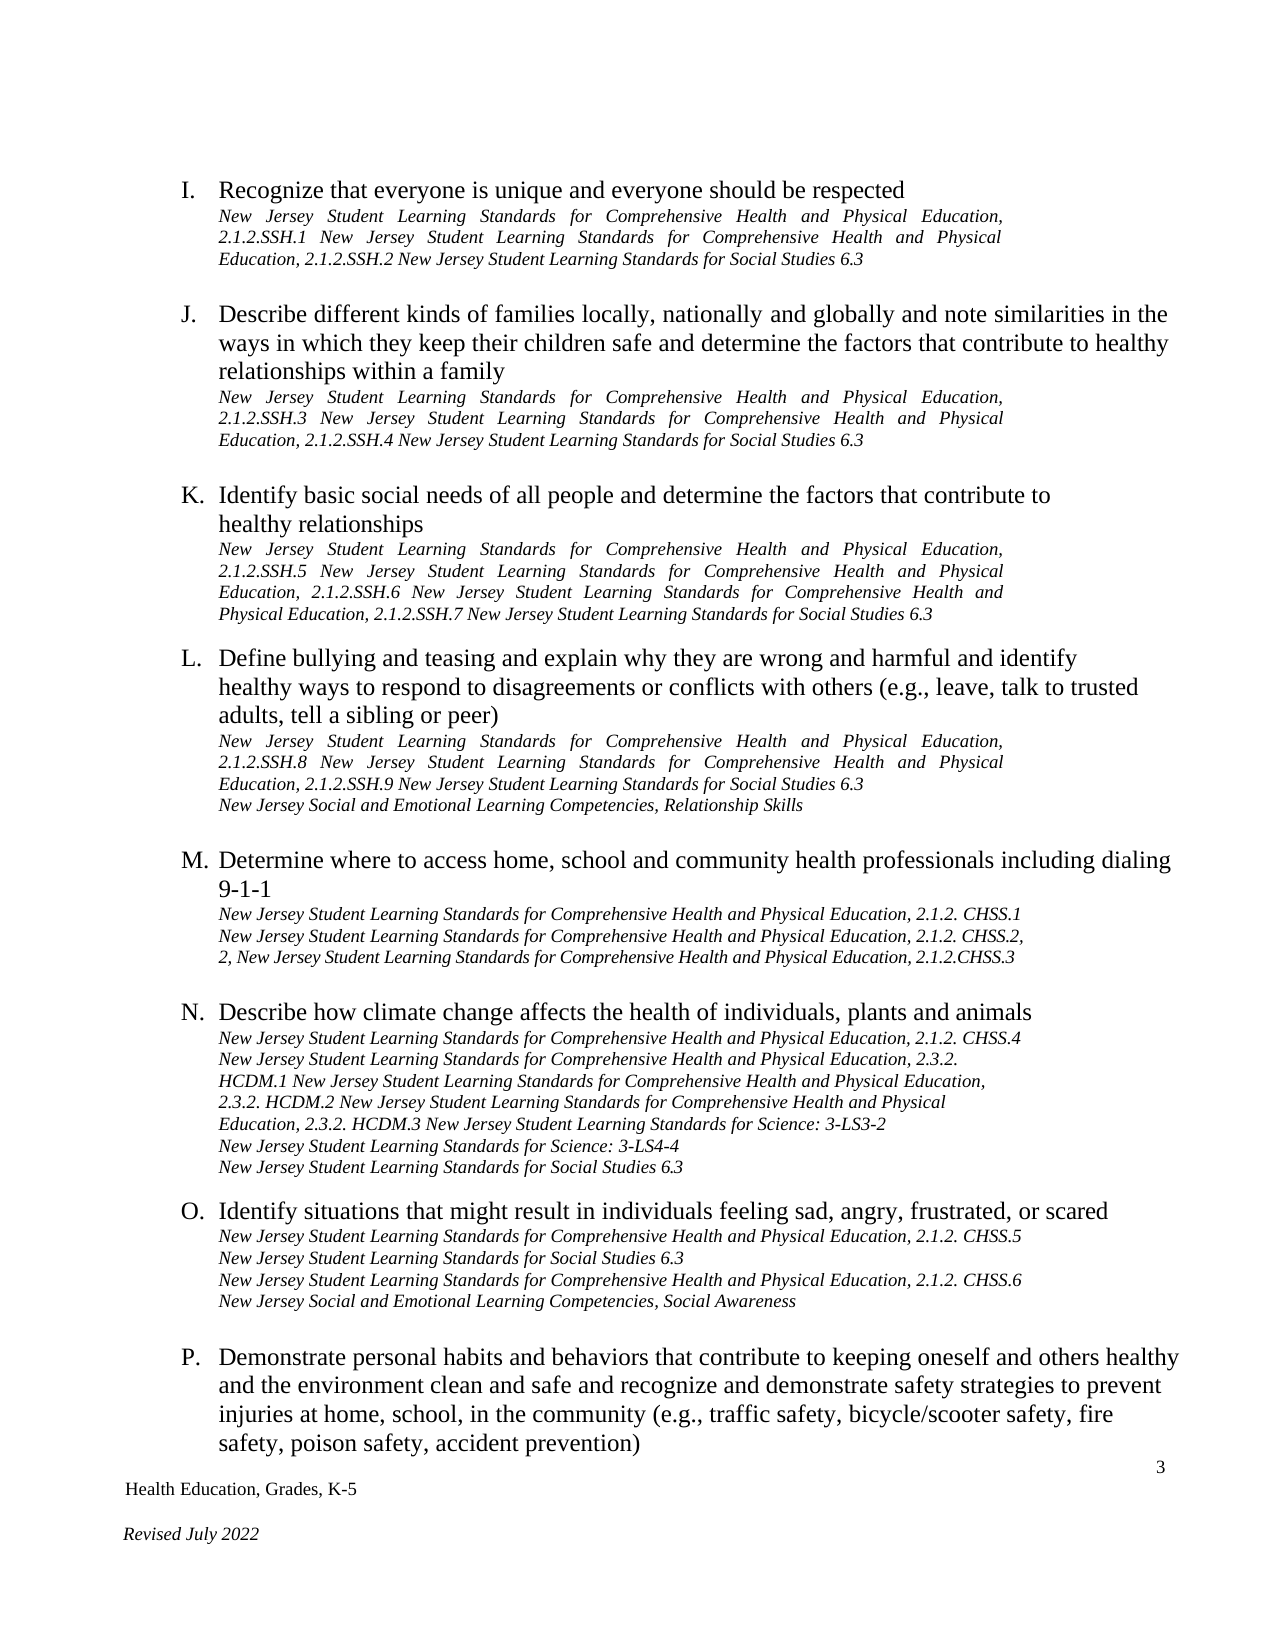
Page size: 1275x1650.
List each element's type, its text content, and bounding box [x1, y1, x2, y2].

list Describe different kinds of families locally, nationally and globally and note similarities in the ways in which they keep their children safe and determine the factors that contribute to healthy relationships within a family [181, 299, 1169, 385]
list Describe how climate change affects the health of individuals, plants and animals [181, 997, 1229, 1026]
list Identify basic social needs of all people and determine the factors that contribute to healthy relationships [181, 480, 1130, 537]
text New Jersey Student Learning Standards for Comprehensive Health and Physical Education, 2.1.2.SSH.3 New Jersey Student Learning Standards for Comprehensive Health and Physical Education, 2.1.2.SSH.4 New Jersey Student Learning Standards for Social Studies 6.3 [218, 386, 1004, 450]
text New Jersey Student Learning Standards for Comprehensive Health and Physical Education, 2.1.2.SSH.8 New Jersey Student Learning Standards for Comprehensive Health and Physical Education, 2.1.2.SSH.9 New Jersey Student Learning Standards for Social Studies 6.3 [218, 729, 1004, 794]
list Define bullying and teasing and explain why they are wrong and harmful and identify healthy ways to respond to disagreements or conflicts with others (e.g., leave, talk to trusted adults, tell a sibling or peer) [181, 643, 1157, 729]
text New Jersey Student Learning Standards for Comprehensive Health and Physical Education, 2.1.2.SSH.5 New Jersey Student Learning Standards for Comprehensive Health and Physical Education, 2.1.2.SSH.6 New Jersey Student Learning Standards for Comprehensive Health and Physical Education, 2.1.2.SSH.7 New Jersey Student Learning Standards for Social Studies 6.3 [218, 538, 1004, 624]
text New Jersey Student Learning Standards for Comprehensive Health and Physical Education, 2.1.2. CHSS.1 New Jersey Student Learning Standards for Comprehensive Health and Physical Education, 2.1.2. CHSS.2, 2, New Jersey Student Learning Standards for Comprehensive Health and Physical Education, 2.1.2.CHSS.3 [218, 903, 1029, 968]
list Recognize that everyone is unique and everyone should be respected [181, 176, 1229, 204]
list Demonstrate personal habits and behaviors that contribute to keeping oneself and others healthy and the environment clean and safe and recognize and demonstrate safety strategies to prevent injuries at home, school, in the community (e.g., traffic safety, bicycle/scooter safety, fire safety, poison safety, accident prevention) [181, 1342, 1179, 1457]
list Identify situations that might result in individuals feeling sad, angry, frustrated, or scared [181, 1196, 1229, 1225]
text New Jersey Student Learning Standards for Comprehensive Health and Physical Education, 2.1.2. CHSS.5 New Jersey Student Learning Standards for Social Studies 6.3 [218, 1225, 1029, 1268]
list Determine where to access home, school and community health professionals including dialing 9-1-1 [181, 845, 1171, 903]
text New Jersey Student Learning Standards for Comprehensive Health and Physical Education, 2.1.2.SSH.1 New Jersey Student Learning Standards for Comprehensive Health and Physical Education, 2.1.2.SSH.2 New Jersey Student Learning Standards for Social Studies 6.3 [218, 205, 1004, 269]
text New Jersey Social and Emotional Learning Competencies, Relationship Skills [218, 794, 1229, 816]
text New Jersey Student Learning Standards for Science: 3-LS4-4 New Jersey Student Learning Standards for Social Studies 6.3 [218, 1134, 709, 1178]
text New Jersey Student Learning Standards for Comprehensive Health and Physical Education, 2.1.2. CHSS.4 New Jersey Student Learning Standards for Comprehensive Health and Physical Education, 2.3.2. HCDM.1 New Jersey Student Learning Standards for Comprehensive Health and Physical Education, 2.3.2. HCDM.2 New Jersey Student Learning Standards for Comprehensive Health and Physical Education, 2.3.2. HCDM.3 New Jersey Student Learning Standards for Science: 3-LS3-2 [218, 1027, 1029, 1134]
text New Jersey Student Learning Standards for Comprehensive Health and Physical Education, 2.1.2. CHSS.6 New Jersey Social and Emotional Learning Competencies, Social Awareness [218, 1269, 1029, 1312]
